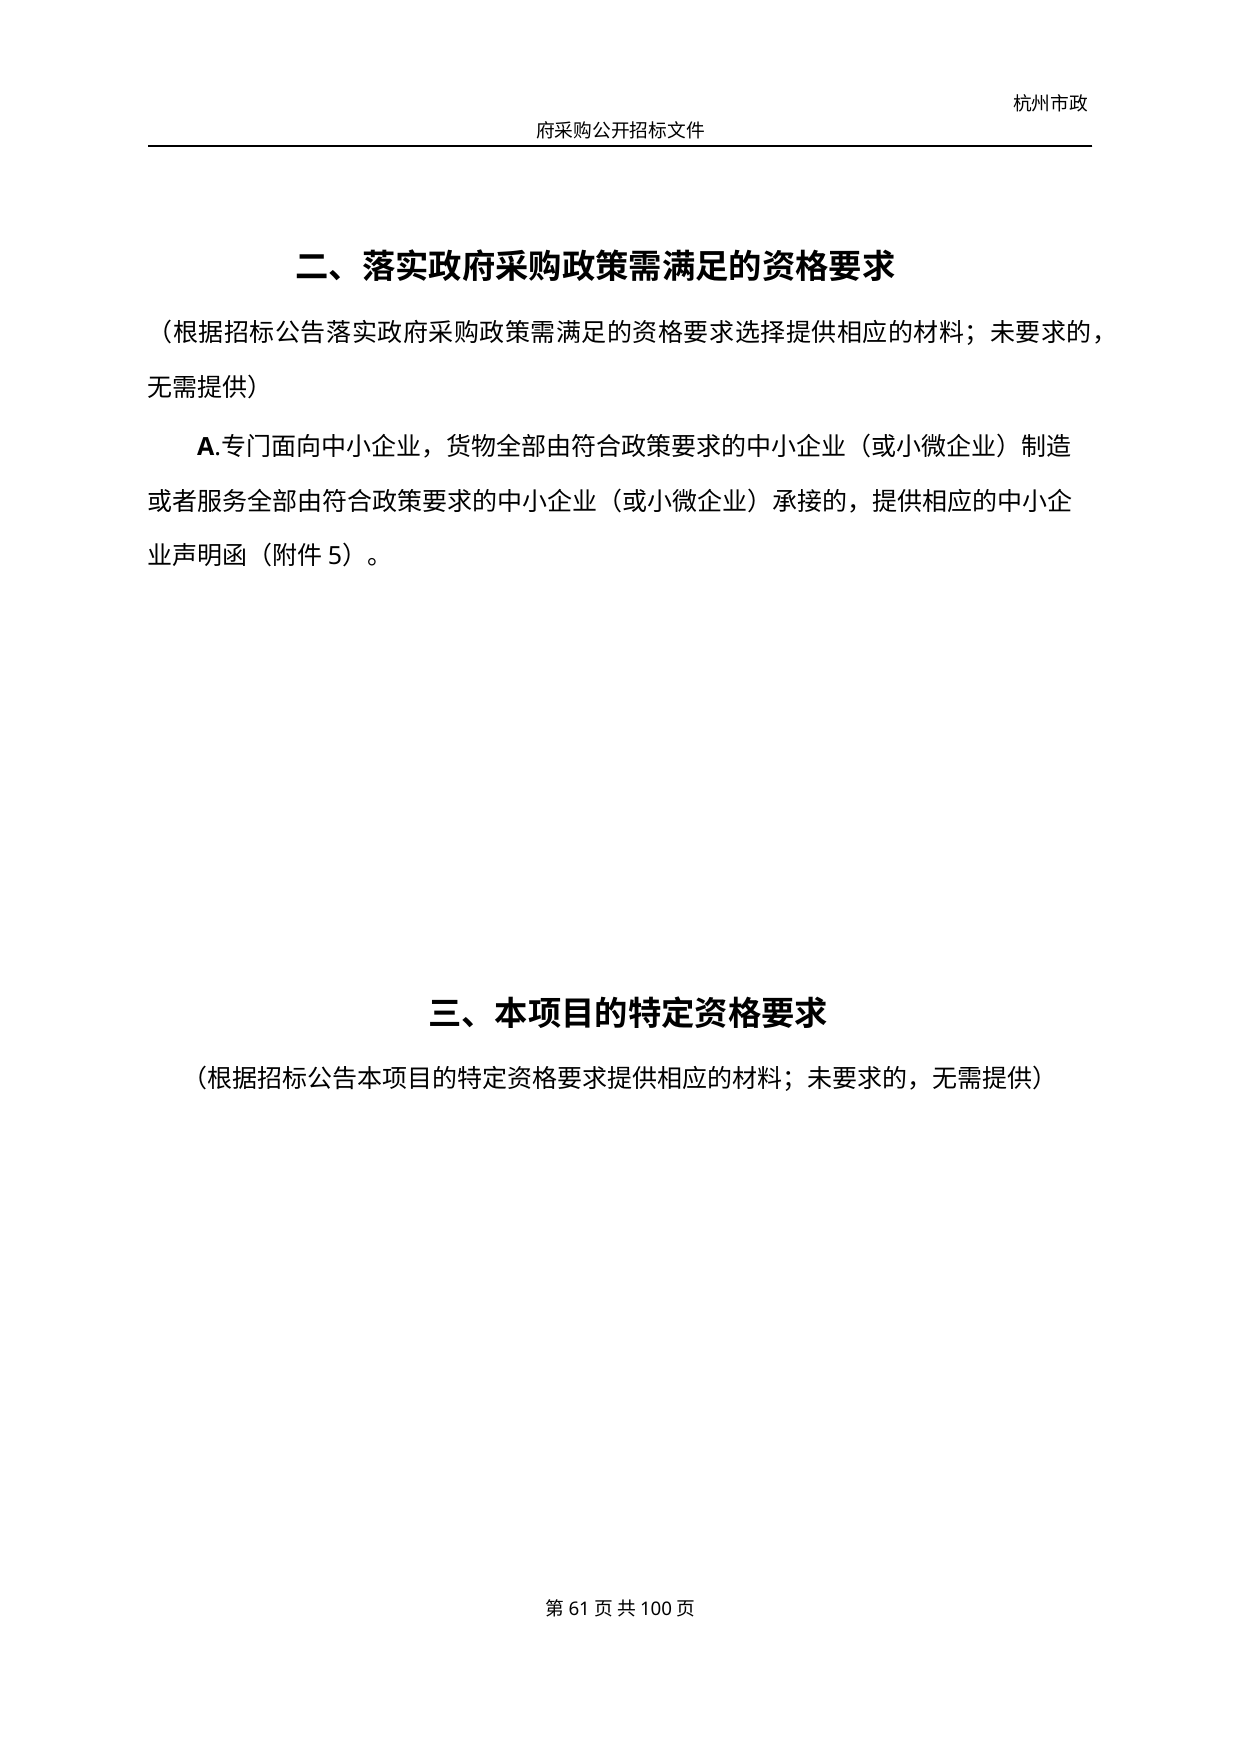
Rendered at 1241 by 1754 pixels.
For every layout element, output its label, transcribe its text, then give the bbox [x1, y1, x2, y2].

text （根据招标公告本项目的特定资格要求提供相应的材料；未要求的，无需提供） [148, 1059, 1092, 1095]
text A.专门面向中小企业，货物全部由符合政策要求的中小企业（或小微企业）制造或者服务全部由符合政策要求的中小企业（或小微企业）承接的，提供相应的中小企业声明函（附件5）。 [148, 427, 1092, 572]
text 二、落实政府采购政策需满足的资格要求 [148, 240, 1042, 288]
text （根据招标公告落实政府采购政策需满足的资格要求选择提供相应的材料；未要求的，无需提供） [148, 313, 1092, 403]
text 三、本项目的特定资格要求 [163, 987, 1092, 1035]
